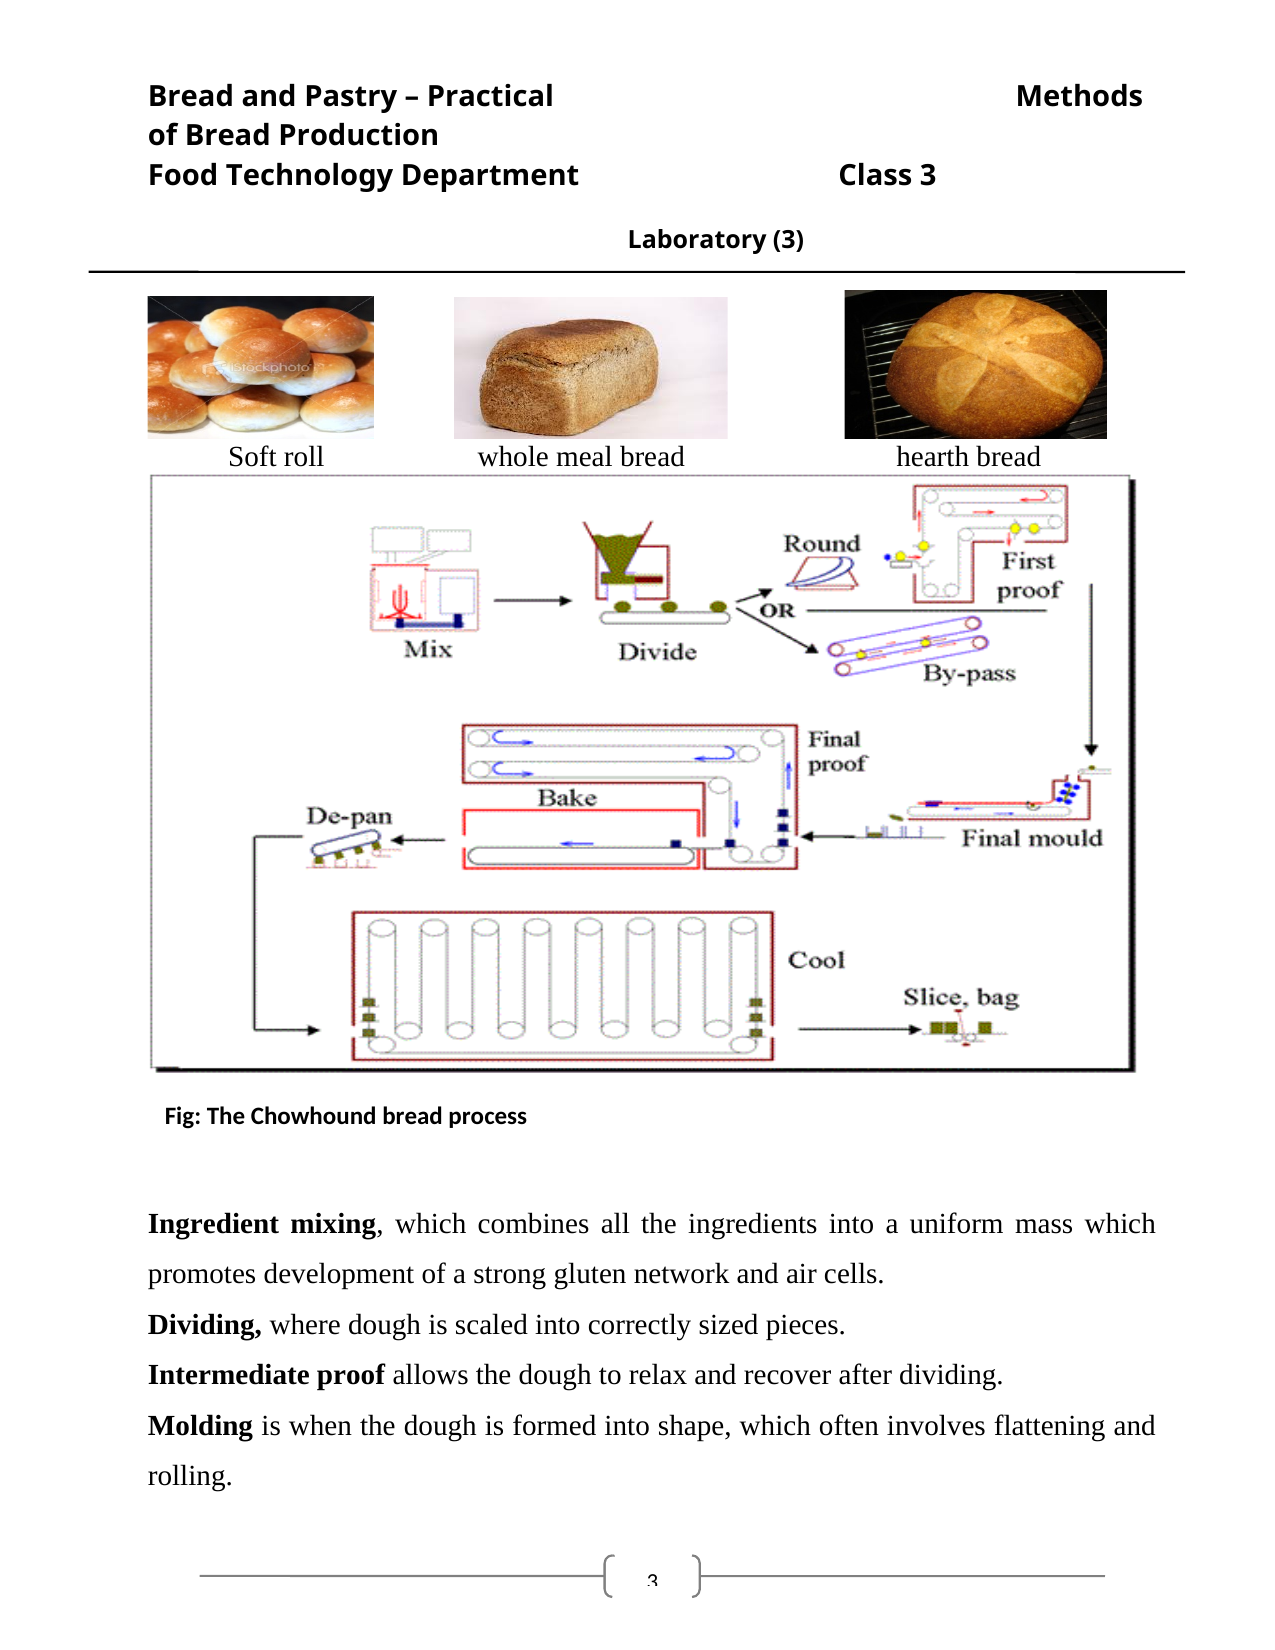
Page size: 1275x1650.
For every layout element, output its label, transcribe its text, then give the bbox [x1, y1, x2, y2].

text Fig: The Chowhound bread process [148, 1100, 1157, 1131]
picture [844, 290, 1107, 439]
picture [147, 296, 374, 439]
picture [454, 297, 728, 439]
text Molding is when the dough is formed into shape, which often involves flattening and rolling. [148, 1408, 1157, 1491]
text Soft roll whole meal bread hearth bread [148, 439, 1157, 472]
text Ingredient mixing, which combines all the ingredients into a uniform mass which promotes development of a strong gluten network and air cells. [148, 1206, 1157, 1290]
text Intermediate proof allows the dough to relax and recover after dividing. [148, 1357, 1157, 1391]
text Dividing, where dough is scaled into correctly sized pieces. [148, 1307, 1157, 1341]
picture [147, 472, 1140, 1076]
